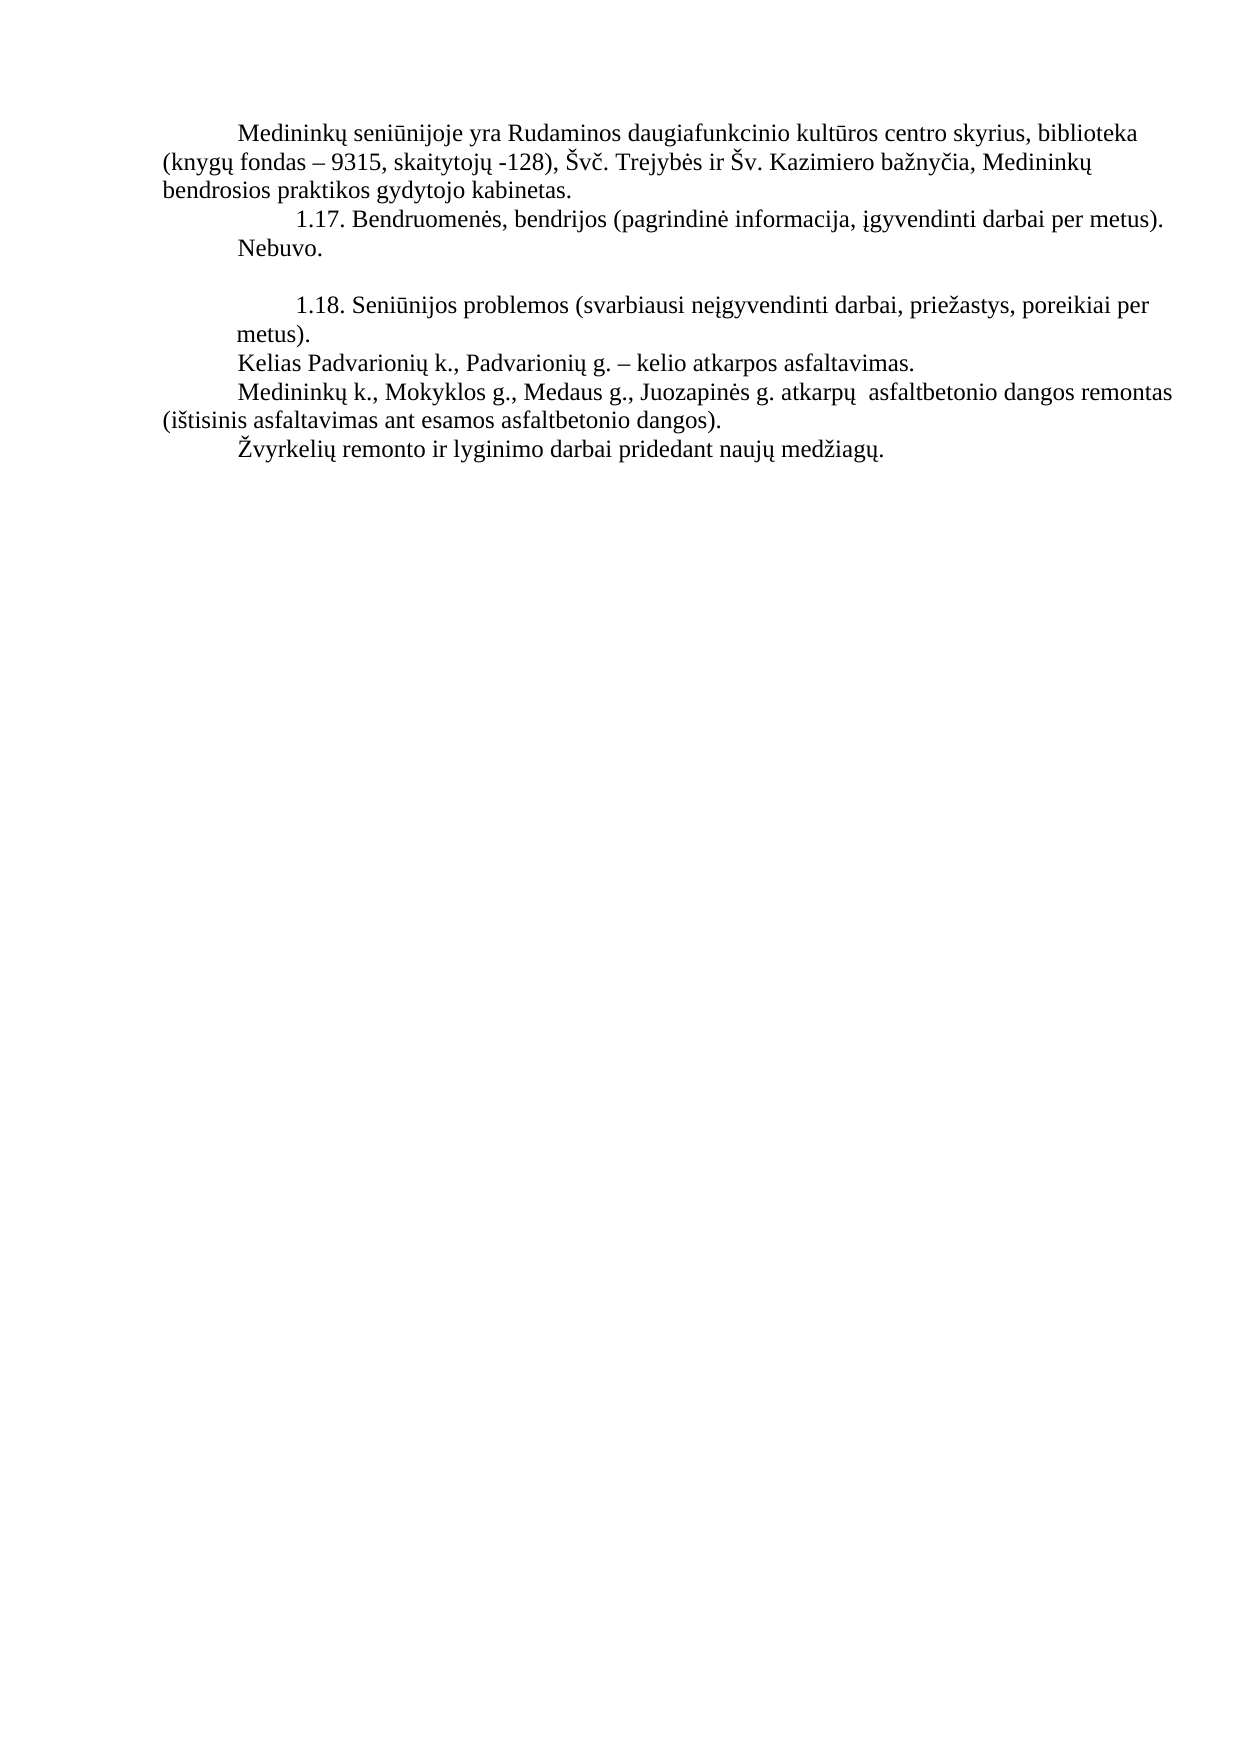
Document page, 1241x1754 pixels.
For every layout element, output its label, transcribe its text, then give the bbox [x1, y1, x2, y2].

text Medininkų k., Mokyklos g., Medaus g., Juozapinės g. atkarpų asfaltbetonio dangos remontas (ištisinis asfaltavimas ant esamos asfaltbetonio dangos). [162, 377, 1181, 434]
text Kelias Padvarionių k., Padvarionių g. – kelio atkarpos asfaltavimas. [162, 348, 1181, 377]
text 1.18. Seniūnijos problemos (svarbiausi neįgyvendinti darbai, priežastys, poreikiai per metus). [236, 291, 1181, 348]
text 1.17. Bendruomenės, bendrijos (pagrindinė informacija, įgyvendinti darbai per metus). [236, 204, 1181, 233]
text Medininkų seniūnijoje yra Rudaminos daugiafunkcinio kultūros centro skyrius, biblioteka (knygų fondas – 9315, skaitytojų -128), Švč. Trejybės ir Šv. Kazimiero bažnyčia, Medininkų bendrosios praktikos gydytojo kabinetas. [162, 118, 1181, 204]
text Žvyrkelių remonto ir lyginimo darbai pridedant naujų medžiagų. [162, 434, 1181, 463]
text Nebuvo. [162, 233, 1181, 262]
